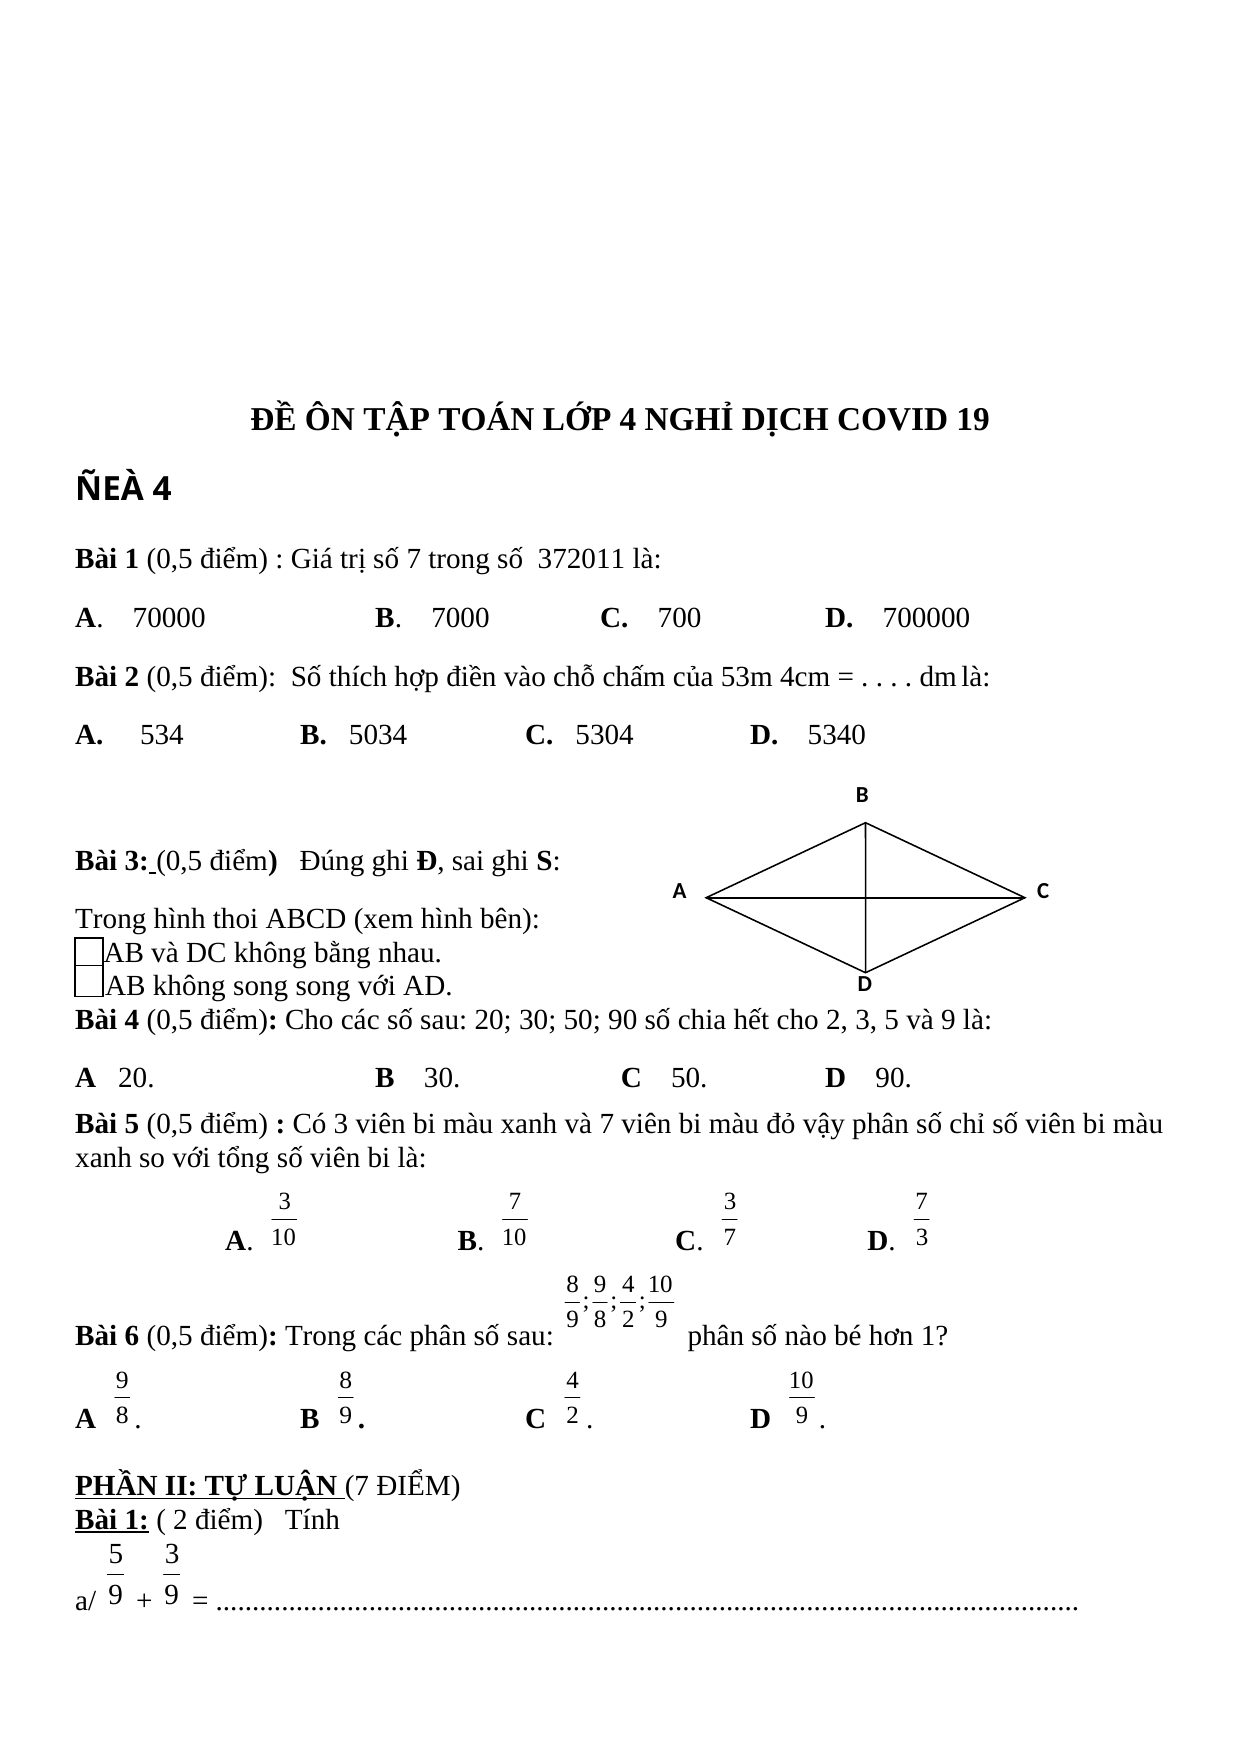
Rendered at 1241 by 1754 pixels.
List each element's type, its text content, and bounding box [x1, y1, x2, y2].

text A. 534 B. 5034 C. 5304 D. 5340 [75, 717, 1165, 751]
text a/ + = ...................... [75, 1536, 1165, 1617]
text A 20. B 30. C 50. D 90. [75, 1061, 1165, 1094]
text Bài 4 (0,5 điểm): Cho các số sau: 20; 30; 50; 90 số chia hết cho 2, 3, 5 và 9 là: [75, 1002, 1165, 1036]
text Bài 5 (0,5 điểm) : Có 3 viên bi màu xanh và 7 viên bi màu đỏ vậy phân số chỉ số viên bi màu xanh so với tổng số viên bi là: [75, 1107, 1165, 1174]
text PHẦN II: TỰ LUẬN (7 ĐIỂM) [75, 1468, 1165, 1502]
text Bài 1 (0,5 điểm) : Giá trị số 7 trong số 372011 là: [75, 542, 1165, 575]
text ÑEÀ 4 [75, 464, 1165, 510]
text Bài 1: ( 2 điểm) Tính [75, 1502, 1165, 1536]
text Bài 2 (0,5 điểm): Số thích hợp điền vào chỗ chấm của 53m 4cm = . . . . dm là: [75, 659, 1165, 692]
text Bài 3: (0,5 điểm) Đúng ghi Đ, sai ghi S: [75, 843, 818, 876]
text Bài 6 (0,5 điểm): Trong các phân số sau: phân số nào bé hơn 1? [75, 1269, 1165, 1352]
text Bài 3: (0,5 điểm) Đúng ghi Đ, sai ghi S: [913, 843, 1165, 876]
text Trong hình thoi ABCD (xem hình bên): [75, 901, 781, 935]
text A . B . C . D . [75, 1364, 1165, 1435]
text A. B. C. D. [75, 1186, 1165, 1257]
text b/ AB không song song với AD. [75, 968, 1165, 1002]
text ĐỀ ÔN TẬP TOÁN LỚP 4 NGHỈ DỊCH COVID 19 [75, 399, 1165, 438]
text a/ AB và DC không bằng nhau. [880, 935, 1165, 968]
text Trong hình thoi ABCD (xem hình bên): [950, 901, 1165, 935]
text A. 70000 B. 7000 C. 700 D. 700000 [75, 600, 1165, 634]
text a/ AB và DC không bằng nhau. [75, 935, 851, 968]
